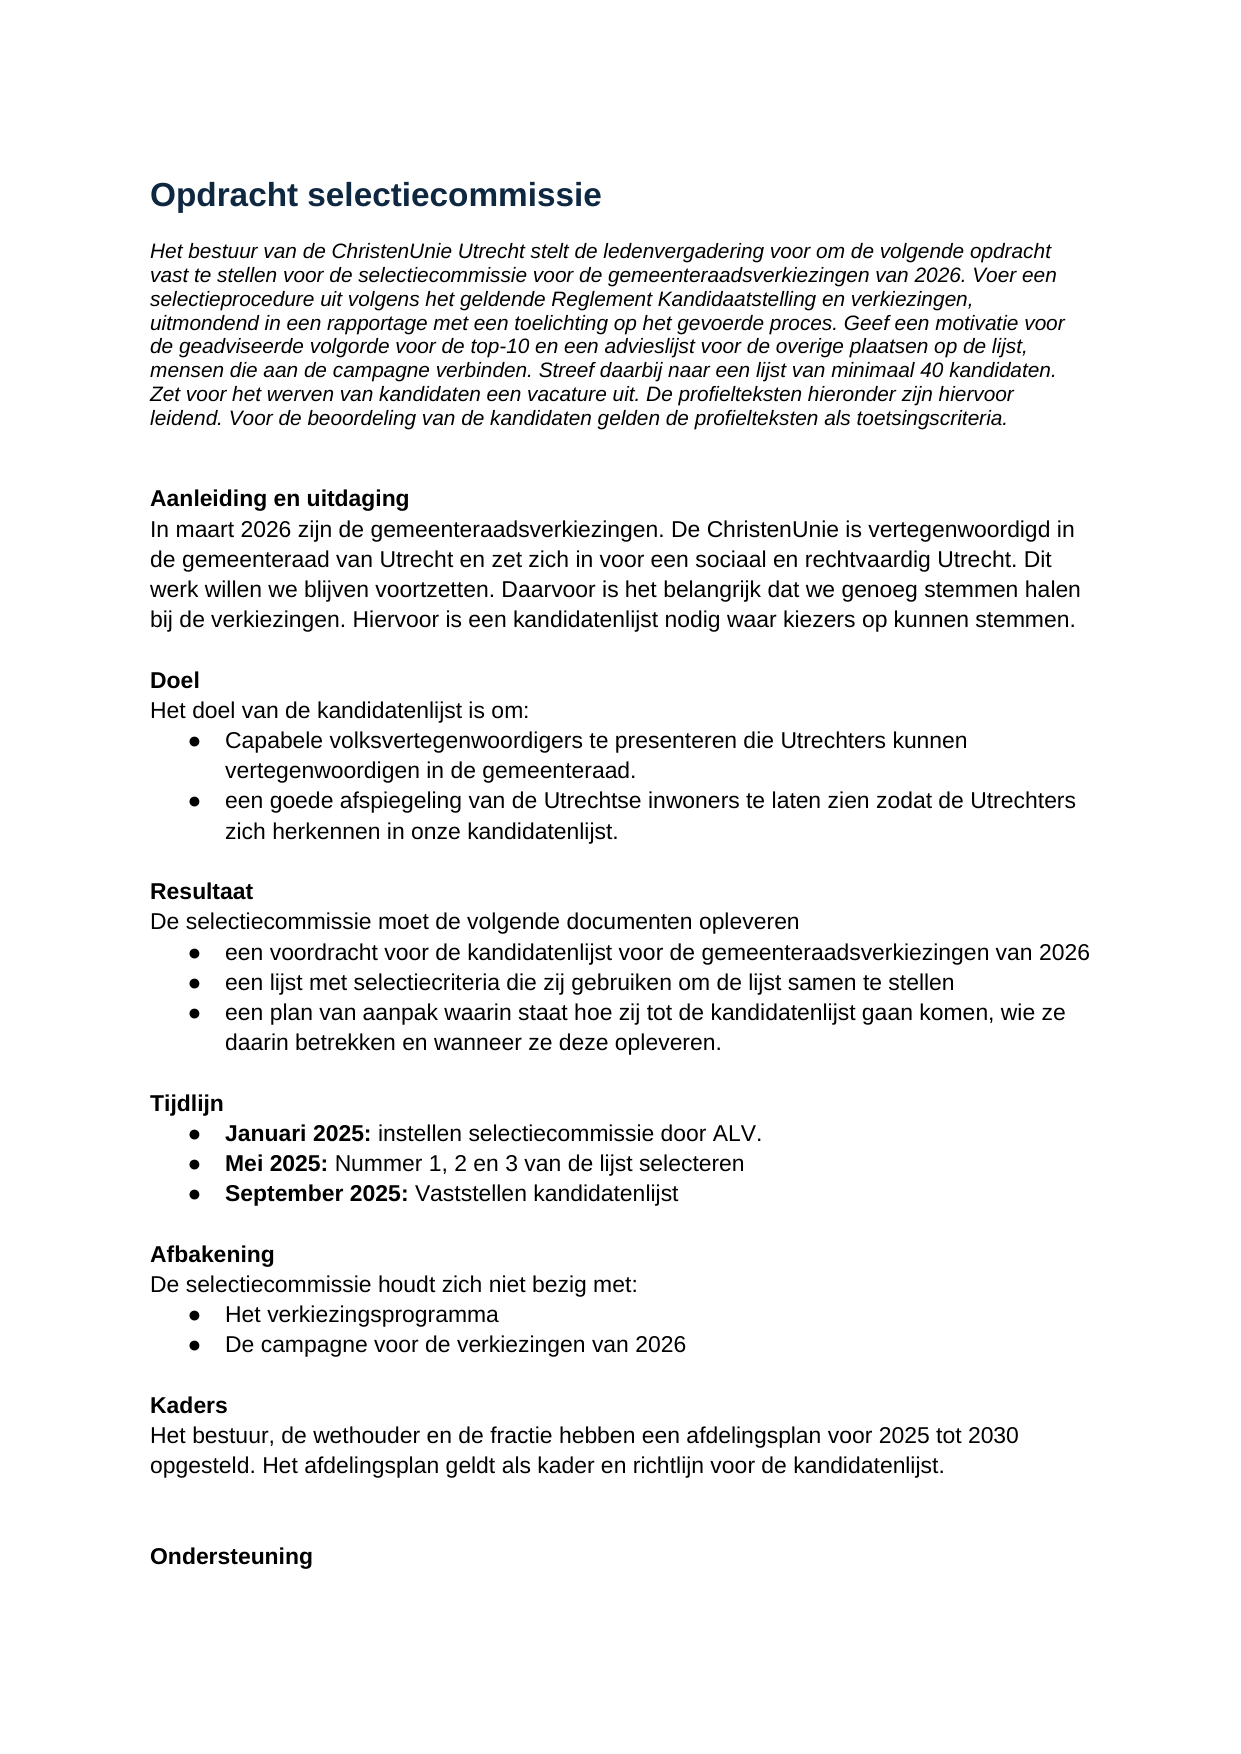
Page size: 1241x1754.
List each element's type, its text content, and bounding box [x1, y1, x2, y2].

list Capabele volksvertegenwoordigers te presenteren die Utrechters kunnen vertegenwoordigen in de gemeenteraad. [187, 727, 1090, 783]
list Januari 2025: instellen selectiecommissie door ALV. [187, 1120, 1090, 1146]
list een plan van aanpak waarin staat hoe zij tot de kandidatenlijst gaan komen, wie ze daarin betrekken en wanneer ze deze opleveren. [187, 999, 1090, 1055]
text Afbakening [150, 1241, 1090, 1267]
list Mei 2025: Nummer 1, 2 en 3 van de lijst selecteren [187, 1150, 1090, 1176]
text Het doel van de kandidatenlijst is om: [150, 697, 1090, 723]
list Het verkiezingsprogramma [187, 1301, 1090, 1327]
list een lijst met selectiecriteria die zij gebruiken om de lijst samen te stellen [187, 969, 1090, 995]
text Het bestuur van de ChristenUnie Utrecht stelt de ledenvergadering voor om de volgende opdracht vast te stellen voor de selectiecommissie voor de gemeenteraadsverkiezingen van 2026. Voer een selectieprocedure uit volgens het geldende Reglement Kandidaatstelling en verkiezingen, uitmondend in een rapportage met een toelichting op het gevoerde proces. Geef een motivatie voor de geadviseerde volgorde voor de top-10 en een advieslijst voor de overige plaatsen op de lijst, mensen die aan de campagne verbinden. Streef daarbij naar een lijst van minimaal 40 kandidaten. Zet voor het werven van kandidaten een vacature uit. De profielteksten hieronder zijn hiervoor leidend. Voor de beoordeling van de kandidaten gelden de profielteksten als toetsingscriteria. [150, 238, 1090, 430]
list September 2025: Vaststellen kandidatenlijst [187, 1180, 1090, 1206]
list een goede afspiegeling van de Utrechtse inwoners te laten zien zodat de Utrechters zich herkennen in onze kandidatenlijst. [187, 787, 1090, 844]
text Kaders [150, 1392, 1090, 1418]
text Opdracht selectiecommissie [150, 175, 1090, 213]
text Doel [150, 667, 1090, 693]
text Resultaat [150, 878, 1090, 904]
text Tijdlijn [150, 1089, 1090, 1116]
text De selectiecommissie moet de volgende documenten opleveren [150, 908, 1090, 934]
text Het bestuur, de wethouder en de fractie hebben een afdelingsplan voor 2025 tot 2030 opgesteld. Het afdelingsplan geldt als kader en richtlijn voor de kandidatenlijst. [150, 1422, 1090, 1478]
list De campagne voor de verkiezingen van 2026 [187, 1331, 1090, 1357]
text Ondersteuning [150, 1543, 1090, 1569]
text Aanleiding en uitdaging [150, 485, 1090, 512]
list een voordracht voor de kandidatenlijst voor de gemeenteraadsverkiezingen van 2026 [187, 938, 1090, 965]
text In maart 2026 zijn de gemeenteraadsverkiezingen. De ChristenUnie is vertegenwoordigd in de gemeenteraad van Utrecht en zet zich in voor een sociaal en rechtvaardig Utrecht. Dit werk willen we blijven voortzetten. Daarvoor is het belangrijk dat we genoeg stemmen halen bij de verkiezingen. Hiervoor is een kandidatenlijst nodig waar kiezers op kunnen stemmen. [150, 516, 1090, 632]
text De selectiecommissie houdt zich niet bezig met: [150, 1271, 1090, 1297]
